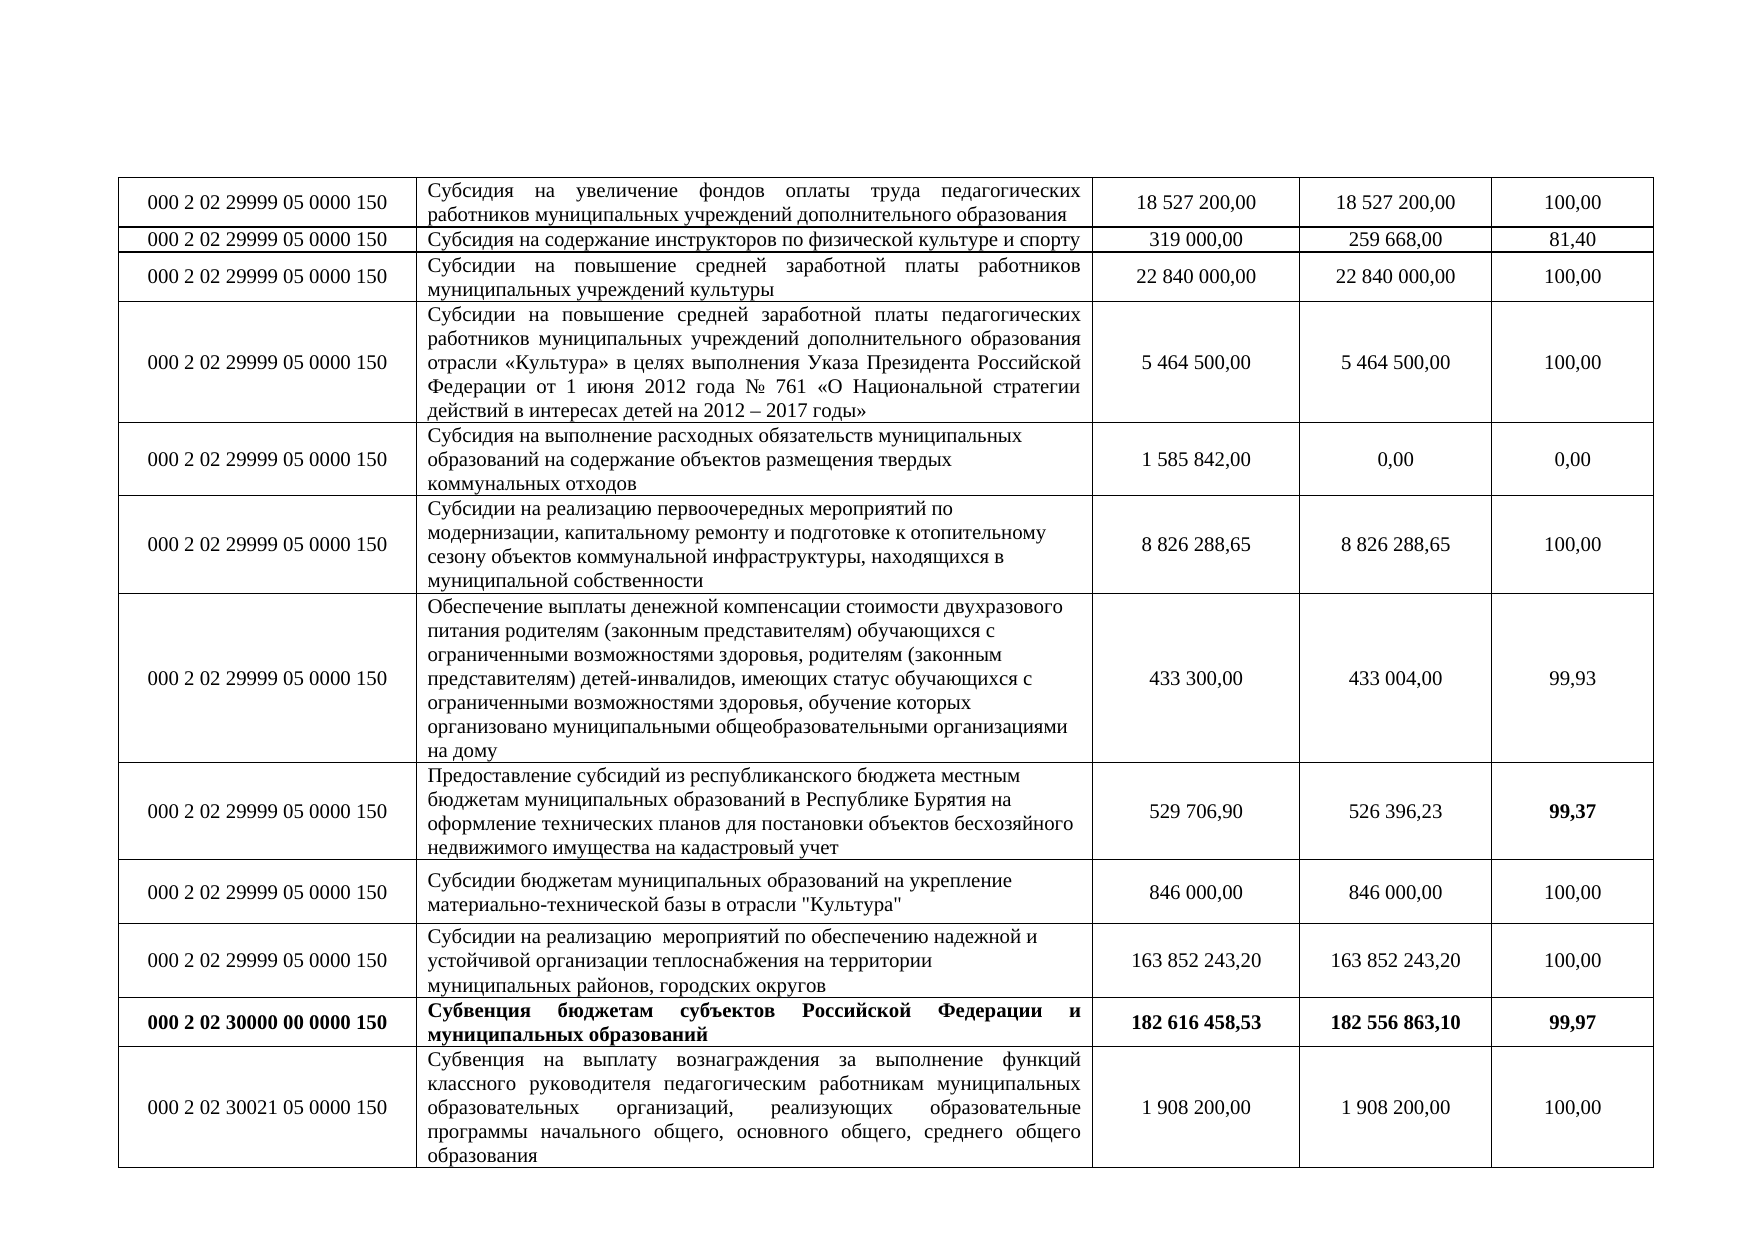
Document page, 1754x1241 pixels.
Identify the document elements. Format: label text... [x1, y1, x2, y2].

table_cell 99,93 [1492, 594, 1653, 762]
table_cell 0,00 [1492, 423, 1653, 495]
table_cell 22 840 000,00 [1093, 253, 1299, 301]
table_cell Субвенция на выплату вознаграждения за выполнение функций классного руководителя педагогическим работникам муниципальных образовательных организаций, реализующих образовательные программы начального общего, основного общего, среднего общего образования [417, 1047, 1092, 1167]
table_cell 81,40 [1492, 228, 1653, 251]
table_cell 526 396,23 [1300, 763, 1491, 859]
table_cell 163 852 243,20 [1300, 924, 1491, 997]
table_cell Субсидии на реализацию мероприятий по обеспечению надежной и устойчивой организации теплоснабжения на территории муниципальных районов, городских округов [417, 924, 1092, 997]
table_cell 99,97 [1492, 998, 1653, 1046]
table_cell 433 004,00 [1300, 594, 1491, 762]
table_cell Субсидии на повышение средней заработной платы педагогических работников муниципальных учреждений дополнительного образования отрасли «Культура» в целях выполнения Указа Президента Российской Федерации от 1 июня 2012 года № 761 «О Национальной стратегии действий в интересах детей на 2012 – 2017 годы» [417, 302, 1092, 422]
table_cell 0,00 [1300, 423, 1491, 495]
table_cell 000 2 02 29999 05 0000 150 [119, 860, 416, 923]
table_cell 100,00 [1492, 302, 1653, 422]
table_cell 846 000,00 [1300, 860, 1491, 923]
table_cell 433 300,00 [1093, 594, 1299, 762]
table_cell 000 2 02 29999 05 0000 150 [119, 228, 416, 251]
table_cell 8 826 288,65 [1093, 496, 1299, 592]
table_cell 000 2 02 29999 05 0000 150 [119, 423, 416, 495]
table_cell 18 527 200,00 [1300, 178, 1491, 226]
table_cell 182 616 458,53 [1093, 998, 1299, 1046]
table_cell 5 464 500,00 [1300, 302, 1491, 422]
table_cell 1 585 842,00 [1093, 423, 1299, 495]
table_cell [119, 178, 416, 226]
table_cell 100,00 [1492, 860, 1653, 923]
table_cell Субвенция бюджетам субъектов Российской Федерации и муниципальных образований [417, 998, 1092, 1046]
table_cell 000 2 02 29999 05 0000 150 [119, 594, 416, 762]
table_cell Субсидии бюджетам муниципальных образований на укрепление материально-технической базы в отрасли "Культура" [417, 860, 1092, 923]
table_cell 5 464 500,00 [1093, 302, 1299, 422]
table_cell Обеспечение выплаты денежной компенсации стоимости двухразового питания родителям (законным представителям) обучающихся с ограниченными возможностями здоровья, родителям (законным представителям) детей-инвалидов, имеющих статус обучающихся с ограниченными возможностями здоровья, обучение которых организовано муниципальными общеобразовательными организациями на дому [417, 594, 1092, 762]
table_cell 846 000,00 [1093, 860, 1299, 923]
table_cell 000 2 02 29999 05 0000 150 [119, 763, 416, 859]
table_cell 000 2 02 29999 05 0000 150 [119, 253, 416, 301]
table_cell 529 706,90 [1093, 763, 1299, 859]
table_cell 99,37 [1492, 763, 1653, 859]
table_cell 000 2 02 29999 05 0000 150 [119, 924, 416, 997]
table_cell 100,00 [1492, 924, 1653, 997]
table_cell 259 668,00 [1300, 228, 1491, 251]
table_cell Субсидии на реализацию первоочередных мероприятий по модернизации, капитальному ремонту и подготовке к отопительному сезону объектов коммунальной инфраструктуры, находящихся в муниципальной собственности [417, 496, 1092, 592]
table_cell 100,00 [1492, 178, 1653, 226]
table_cell 100,00 [1492, 496, 1653, 592]
table_cell 1 908 200,00 [1093, 1047, 1299, 1167]
table_cell 319 000,00 [1093, 228, 1299, 251]
table_cell 000 2 02 29999 05 0000 150 [119, 302, 416, 422]
table_cell Предоставление субсидий из республиканского бюджета местным бюджетам муниципальных образований в Республике Бурятия на оформление технических планов для постановки объектов бесхозяйного недвижимого имущества на кадастровый учет [417, 763, 1092, 859]
table_cell 000 2 02 30000 00 0000 150 [119, 998, 416, 1046]
table_cell Субсидии на повышение средней заработной платы работников муниципальных учреждений культуры [417, 253, 1092, 301]
table_cell 000 2 02 29999 05 0000 150 [119, 496, 416, 592]
table_cell 1 908 200,00 [1300, 1047, 1491, 1167]
table_cell 100,00 [1492, 1047, 1653, 1167]
table_cell 8 826 288,65 [1300, 496, 1491, 592]
table_cell 182 556 863,10 [1300, 998, 1491, 1046]
table_cell 163 852 243,20 [1093, 924, 1299, 997]
table_cell Субсидия на содержание инструкторов по физической культуре и спорту [417, 228, 1092, 251]
table_cell 18 527 200,00 [1093, 178, 1299, 226]
table_cell 000 2 02 30021 05 0000 150 [119, 1047, 416, 1167]
table_cell Субсидия на увеличение фондов оплаты труда педагогических работников муниципальных учреждений дополнительного образования [417, 178, 1092, 226]
table_cell 22 840 000,00 [1300, 253, 1491, 301]
table_cell 100,00 [1492, 253, 1653, 301]
table_cell Субсидия на выполнение расходных обязательств муниципальных образований на содержание объектов размещения твердых коммунальных отходов [417, 423, 1092, 495]
